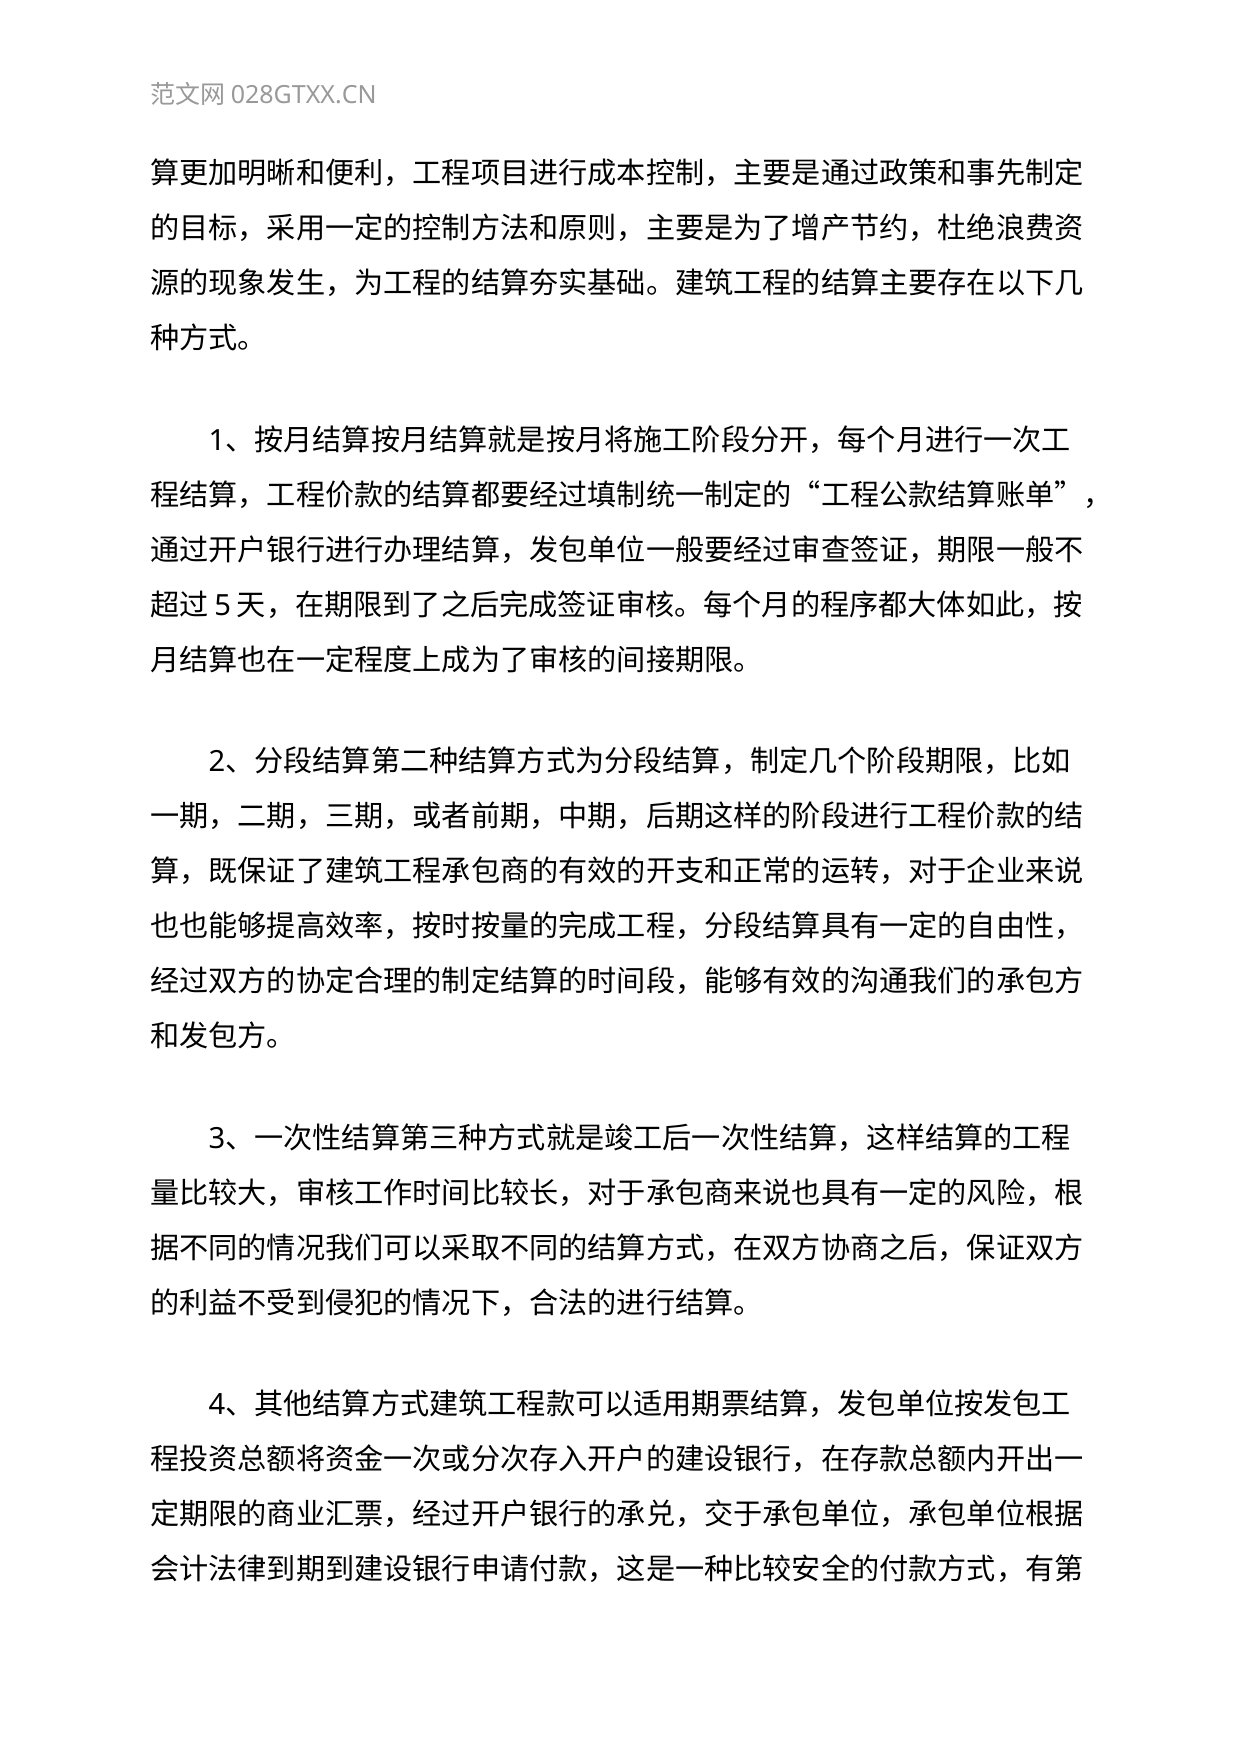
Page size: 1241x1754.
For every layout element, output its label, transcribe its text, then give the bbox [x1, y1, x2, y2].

text 2、分段结算第二种结算方式为分段结算，制定几个阶段期限，比如一期，二期，三期，或者前期，中期，后期这样的阶段进行工程价款的结算，既保证了建筑工程承包商的有效的开支和正常的运转，对于企业来说也也能够提高效率，按时按量的完成工程，分段结算具有一定的自由性，经过双方的协定合理的制定结算的时间段，能够有效的沟通我们的承包方和发包方。 [150, 738, 1090, 1055]
text 1、按月结算按月结算就是按月将施工阶段分开，每个月进行一次工程结算，工程价款的结算都要经过填制统一制定的“工程公款结算账单”，通过开户银行进行办理结算，发包单位一般要经过审查签证，期限一般不超过5天，在期限到了之后完成签证审核。每个月的程序都大体如此，按月结算也在一定程度上成为了审核的间接期限。 [150, 416, 1090, 678]
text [150, 150, 1090, 357]
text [150, 1381, 1090, 1588]
text 3、一次性结算第三种方式就是竣工后一次性结算，这样结算的工程量比较大，审核工作时间比较长，对于承包商来说也具有一定的风险，根据不同的情况我们可以采取不同的结算方式，在双方协商之后，保证双方的利益不受到侵犯的情况下，合法的进行结算。 [150, 1114, 1090, 1321]
